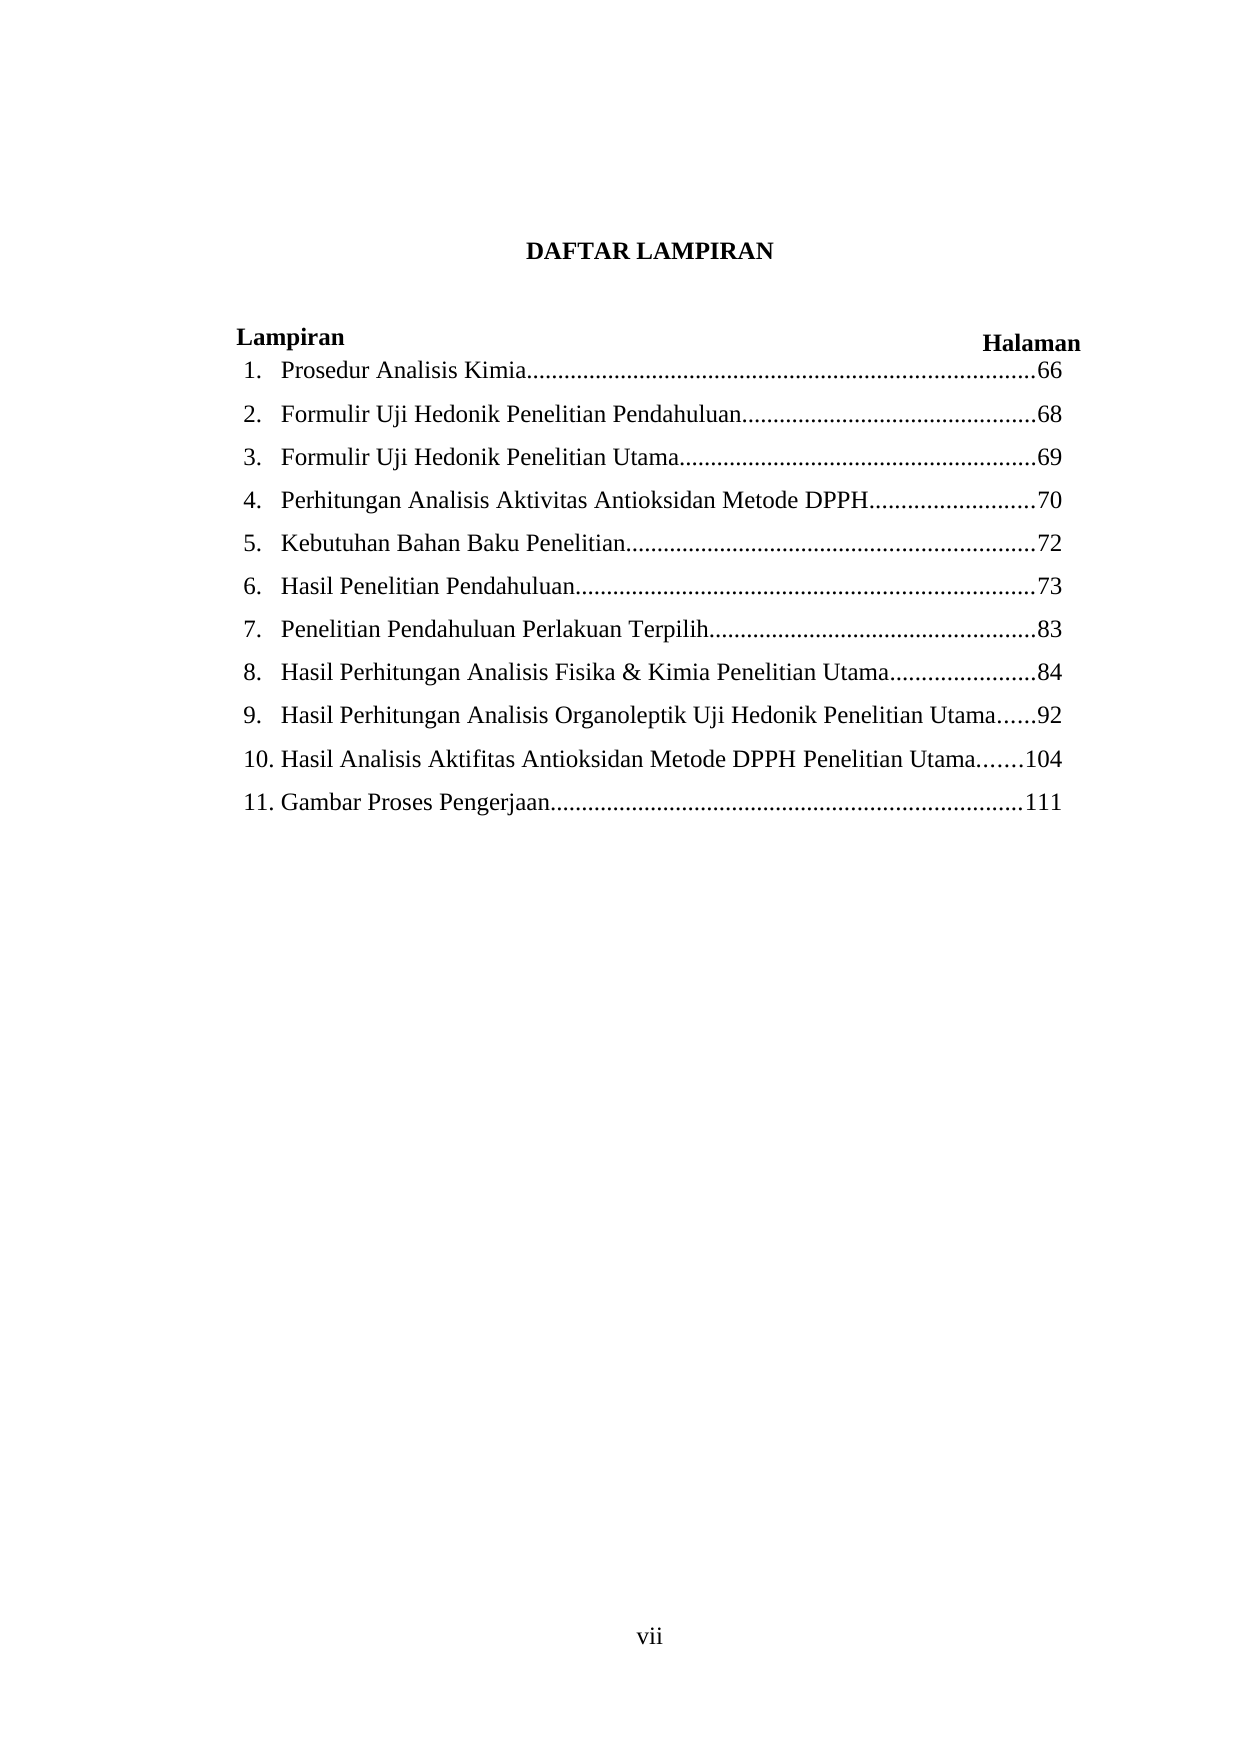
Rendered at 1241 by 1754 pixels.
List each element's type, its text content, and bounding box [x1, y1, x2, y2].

list Perhitungan Analisis Aktivitas Antioksidan Metode DPPH 70 [243, 485, 1063, 514]
list Penelitian Pendahuluan Perlakuan Terpilih 83 [243, 614, 1063, 643]
list Gambar Proses Pengerjaan 111 [243, 787, 1063, 816]
list Formulir Uji Hedonik Penelitian Utama 69 [243, 442, 1063, 471]
text Lampiran [236, 322, 1063, 351]
list Formulir Uji Hedonik Penelitian Pendahuluan 68 [243, 399, 1063, 427]
subtitle DAFTAR LAMPIRAN [236, 236, 1063, 265]
list Hasil Perhitungan Analisis Fisika & Kimia Penelitian Utama 84 [243, 657, 1063, 686]
list Hasil Penelitian Pendahuluan 73 [243, 571, 1063, 600]
list Hasil Perhitungan Analisis Organoleptik Uji Hedonik Penelitian Utama 92 [243, 701, 1063, 729]
list Kebutuhan Bahan Baku Penelitian 72 [243, 528, 1063, 557]
list Hasil Analisis Aktifitas Antioksidan Metode DPPH Penelitian Utama 104 [243, 744, 1063, 772]
list Prosedur Analisis Kimia 66 [243, 356, 1063, 384]
